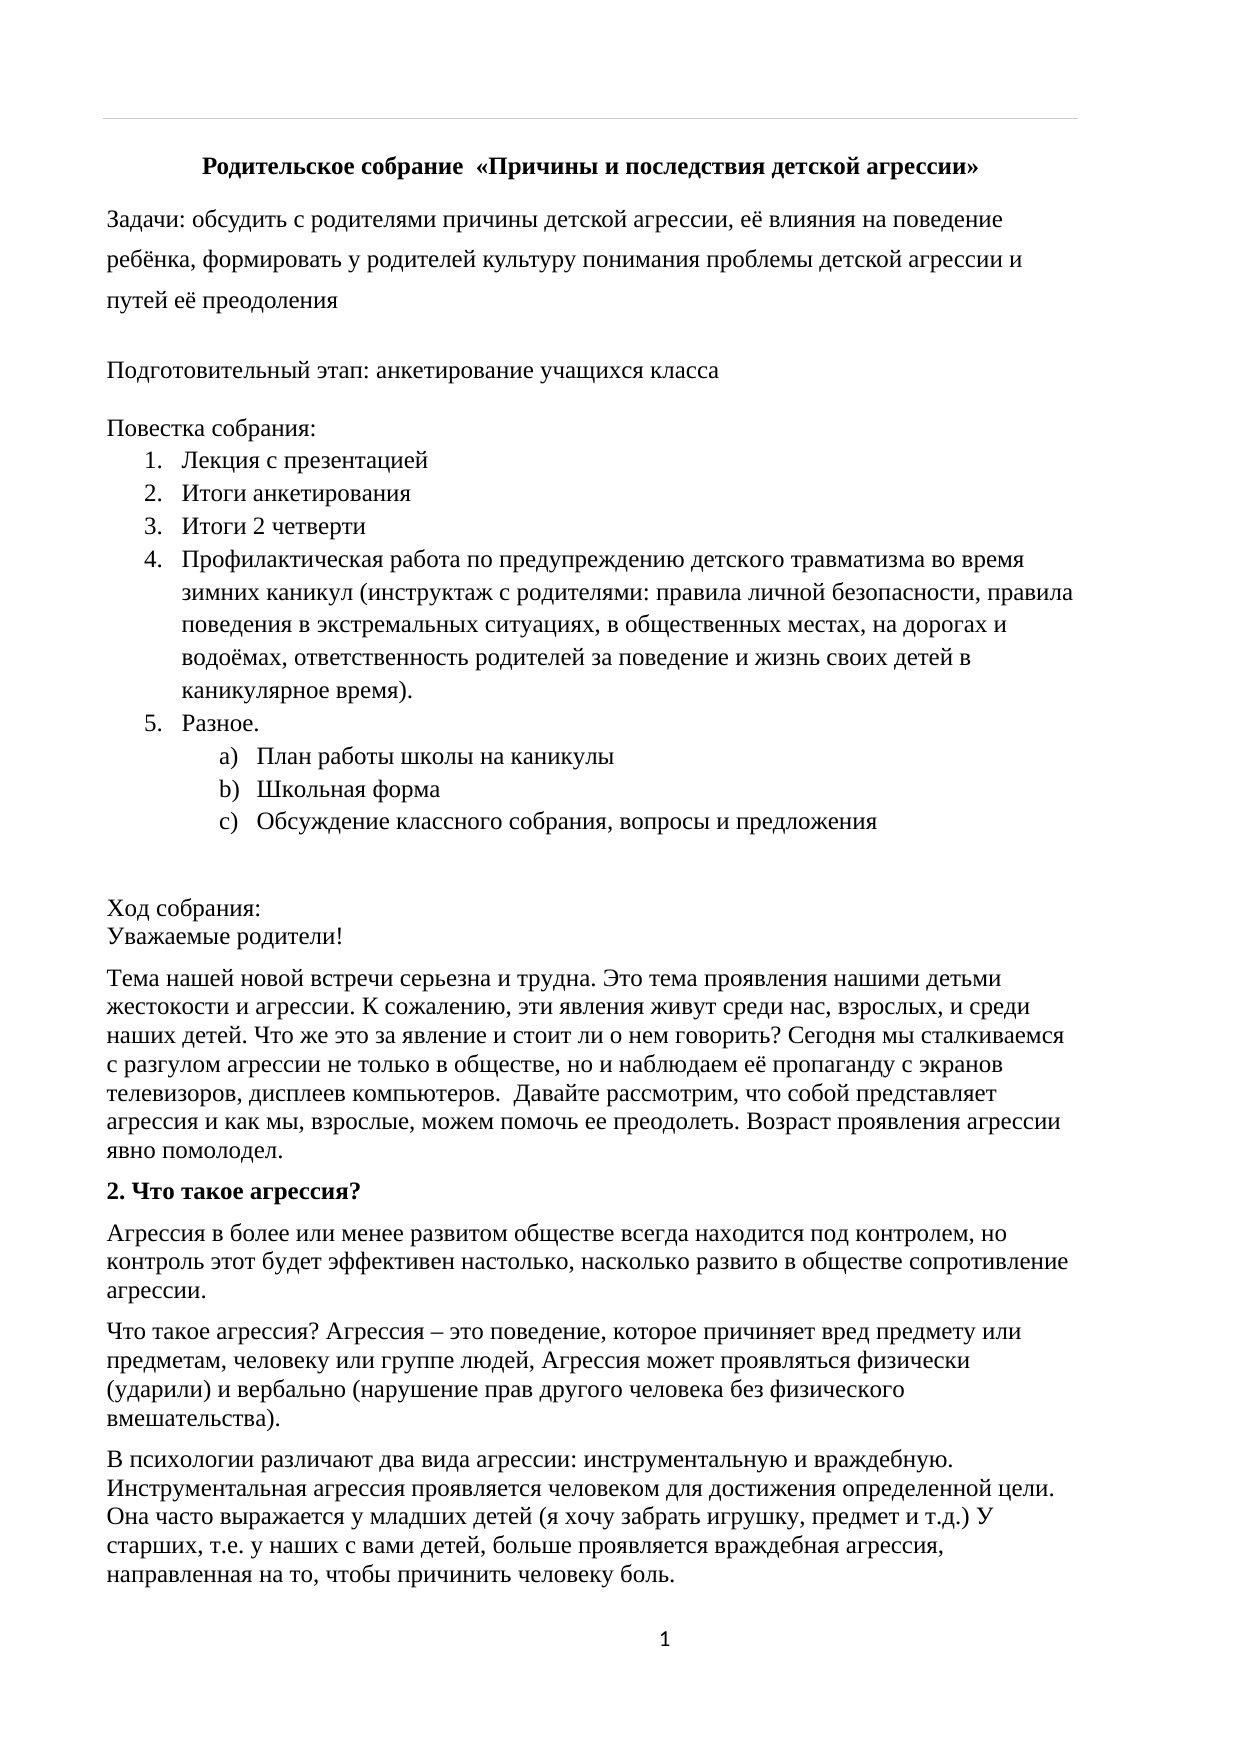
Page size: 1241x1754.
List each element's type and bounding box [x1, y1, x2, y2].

table_header [103, 119, 1078, 1608]
